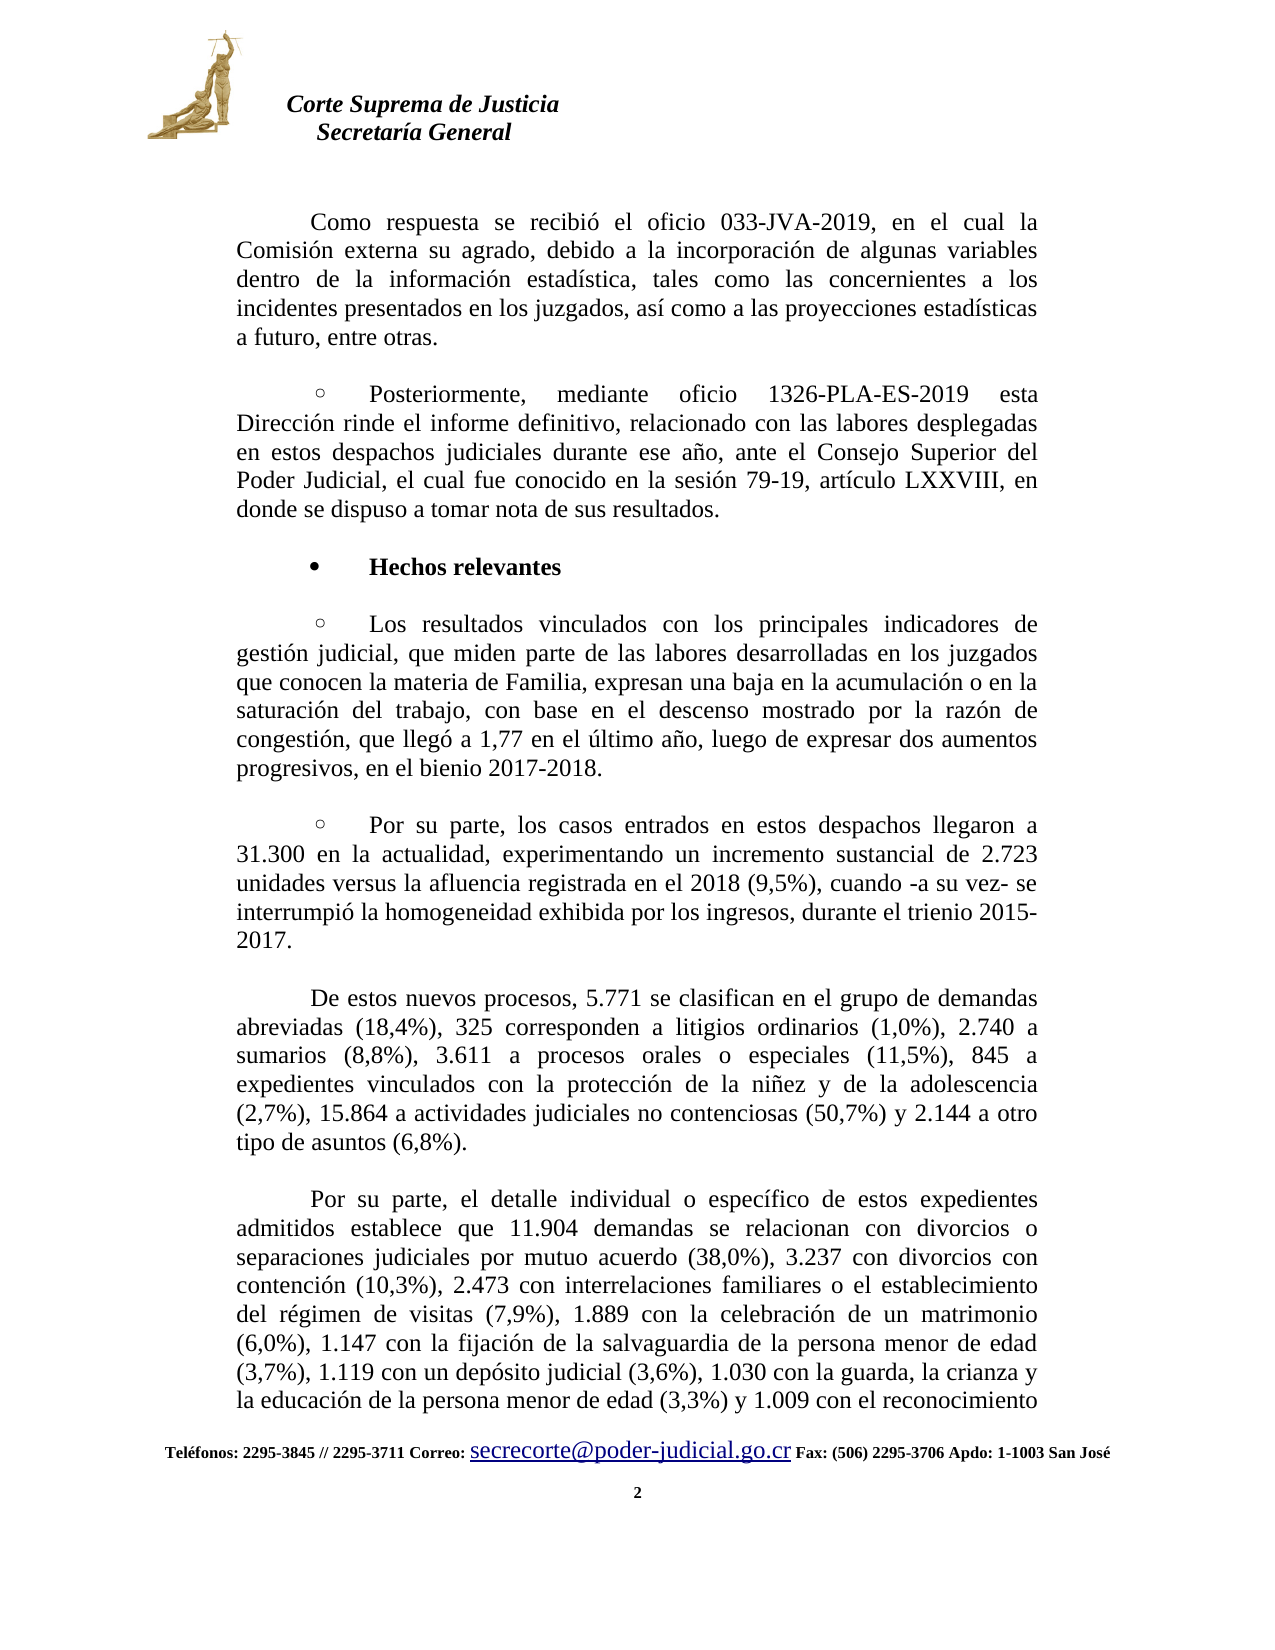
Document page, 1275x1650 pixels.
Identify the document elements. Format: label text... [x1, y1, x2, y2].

list Los resultados vinculados con los principales indicadores de gestión judicial, que miden parte de las labores desarrolladas en los juzgados que conocen la materia de Familia, expresan una baja en la acumulación o en la saturación del trabajo, con base en el descenso mostrado por la razón de congestión, que llegó a 1,77 en el último año, luego de expresar dos aumentos progresivos, en el bienio 2017-2018. [236, 609, 1039, 782]
text Como respuesta se recibió el oficio 033-JVA-2019, en el cual la Comisión externa su agrado, debido a la incorporación de algunas variables dentro de la información estadística, tales como las concernientes a los incidentes presentados en los juzgados, así como a las proyecciones estadísticas a futuro, entre otras. [236, 207, 1039, 351]
text De estos nuevos procesos, 5.771 se clasifican en el grupo de demandas abreviadas (18,4%), 325 corresponden a litigios ordinarios (1,0%), 2.740 a sumarios (8,8%), 3.611 a procesos orales o especiales (11,5%), 845 a expedientes vinculados con la protección de la niñez y de la adolescencia (2,7%), 15.864 a actividades judiciales no contenciosas (50,7%) y 2.144 a otro tipo de asuntos (6,8%). [236, 983, 1039, 1156]
list Posteriormente, mediante oficio 1326-PLA-ES-2019 esta Dirección rinde el informe definitivo, relacionado con las labores desplegadas en estos despachos judiciales durante ese año, ante el Consejo Superior del Poder Judicial, el cual fue conocido en la sesión 79-19, artículo LXXVIII, en donde se dispuso a tomar nota de sus resultados. [236, 379, 1039, 523]
list Hechos relevantes [236, 552, 1039, 581]
list Por su parte, los casos entrados en estos despachos llegaron a 31.300 en la actualidad, experimentando un incremento sustancial de 2.723 unidades versus la afluencia registrada en el 2018 (9,5%), cuando -a su vez- se interrumpió la homogeneidad exhibida por los ingresos, durante el trienio 2015-2017. [236, 811, 1039, 954]
picture [147, 30, 246, 139]
